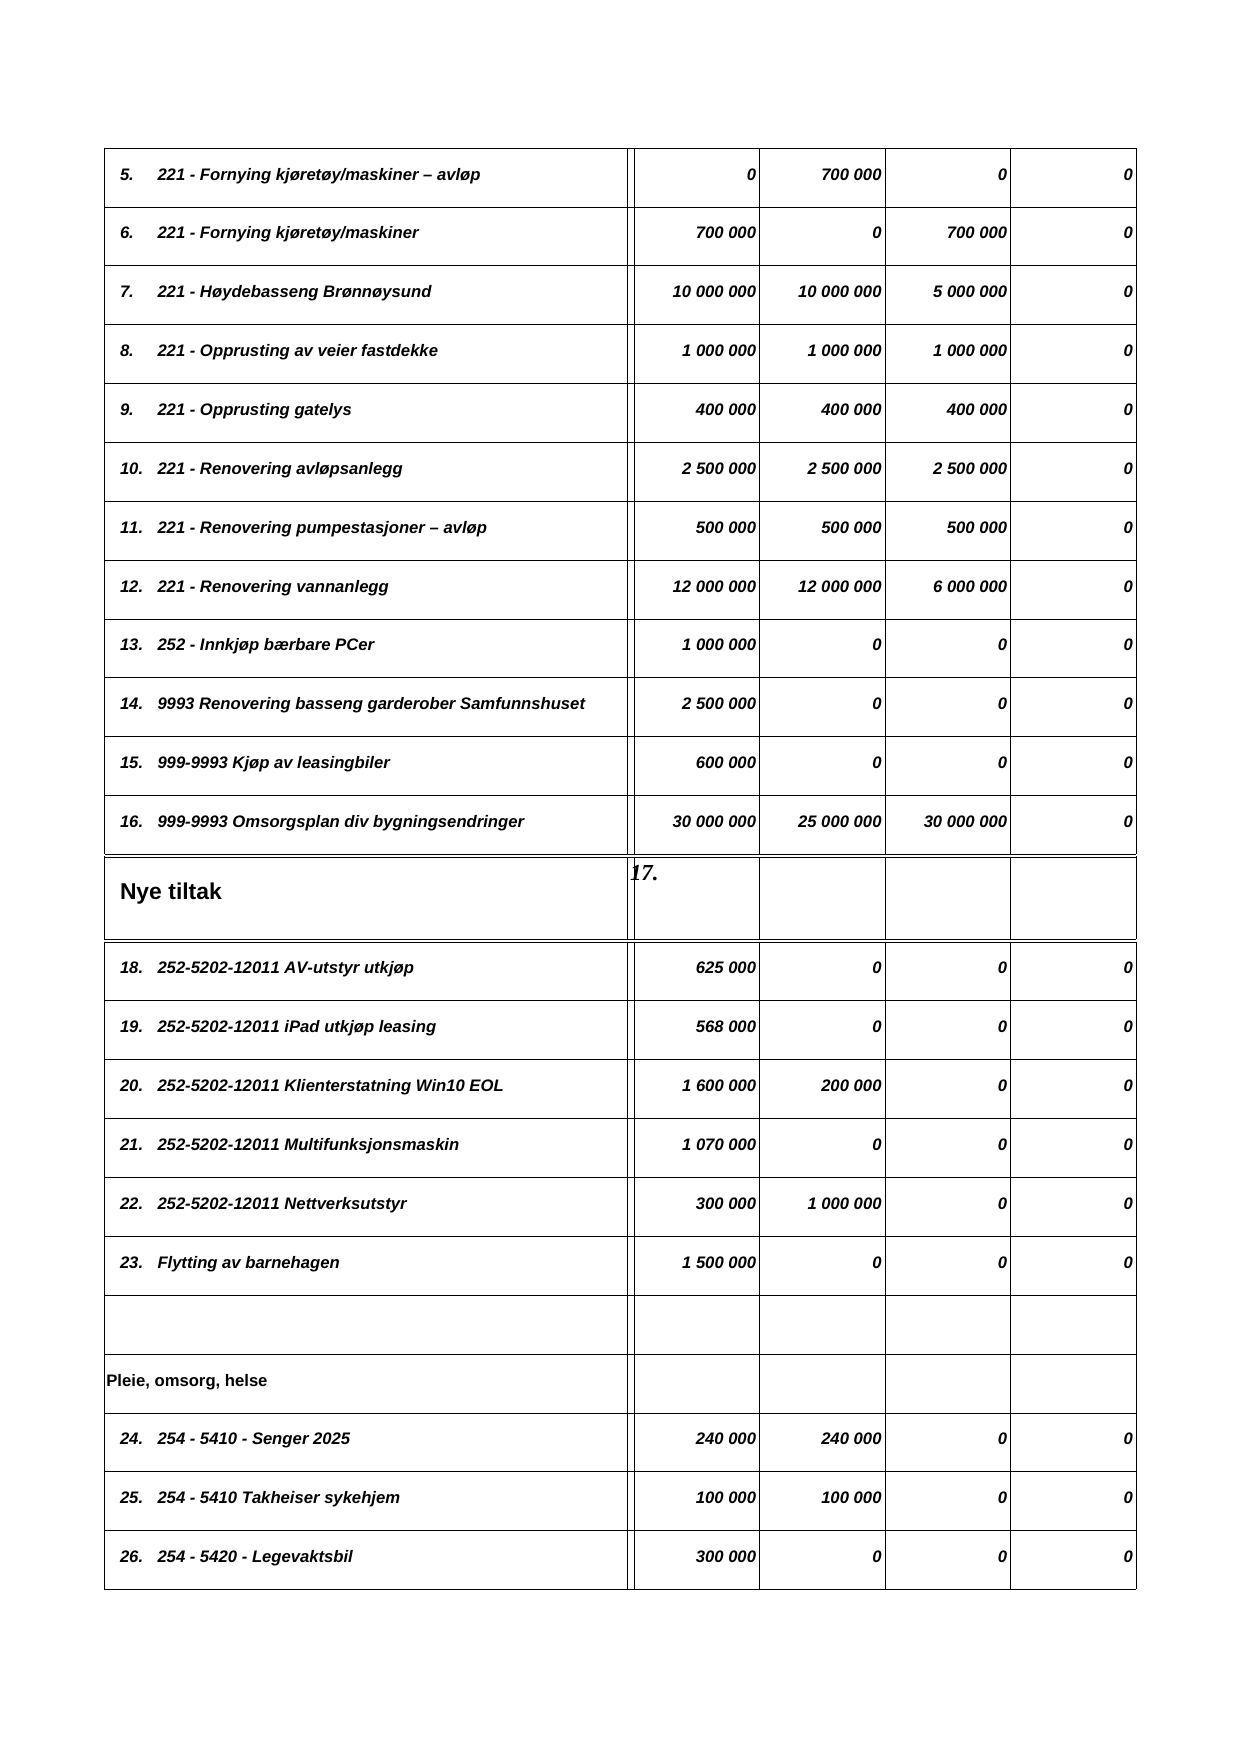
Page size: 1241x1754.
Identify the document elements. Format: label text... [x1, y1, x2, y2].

table_cell 500 000 [886, 502, 1010, 559]
table_cell 0 [760, 1237, 885, 1295]
table_cell 1 600 000 [635, 1060, 759, 1118]
table_cell [628, 1296, 634, 1353]
table_cell 0 [886, 943, 1010, 1000]
table_cell 300 000 [635, 1531, 759, 1589]
table_cell 221 - Høydebasseng Brønnøysund [105, 266, 627, 324]
table_cell 400 000 [635, 384, 759, 442]
table_cell [628, 1119, 634, 1177]
table_cell [760, 1296, 885, 1353]
table_cell 6 000 000 [886, 561, 1010, 618]
table_cell 252 - Innkjøp bærbare PCer [105, 620, 627, 677]
table_cell 30 000 000 [635, 796, 759, 854]
table_cell [628, 561, 634, 618]
table_cell [1011, 1355, 1136, 1412]
table_cell [628, 1531, 634, 1589]
table_cell 0 [760, 620, 885, 677]
table_cell 400 000 [886, 384, 1010, 442]
table_cell 0 [635, 149, 759, 206]
table_cell 9993 Renovering basseng garderober Samfunnshuset [105, 678, 627, 736]
table_cell 252-5202-12011 Multifunksjonsmaskin [105, 1119, 627, 1177]
table_cell 625 000 [635, 943, 759, 1000]
table_cell 0 [1011, 1531, 1136, 1589]
table_cell 2 500 000 [886, 443, 1010, 501]
table_cell [1011, 1296, 1136, 1353]
table_cell 100 000 [760, 1472, 885, 1530]
table_cell 500 000 [635, 502, 759, 559]
table_cell 0 [1011, 678, 1136, 736]
table_cell 999-9993 Kjøp av leasingbiler [105, 737, 627, 795]
table_cell 2 500 000 [635, 443, 759, 501]
table_cell 0 [1011, 1178, 1136, 1236]
table_cell [628, 443, 634, 501]
table_cell 0 [1011, 796, 1136, 854]
table_cell 0 [886, 1531, 1010, 1589]
table_cell 700 000 [760, 149, 885, 206]
table_cell 0 [1011, 1237, 1136, 1295]
table_cell 0 [1011, 1472, 1136, 1530]
table_cell 0 [760, 1531, 885, 1589]
table_cell 0 [760, 737, 885, 795]
table_cell [628, 1414, 634, 1471]
table_cell [628, 1472, 634, 1530]
table_cell 0 [886, 149, 1010, 206]
table_cell 568 000 [635, 1001, 759, 1059]
table_cell 221 - Renovering avløpsanlegg [105, 443, 627, 501]
table_cell [635, 1296, 759, 1353]
table_cell Flytting av barnehagen [105, 1237, 627, 1295]
table_cell 0 [886, 1414, 1010, 1471]
table_cell [628, 208, 634, 265]
table_cell 0 [1011, 1119, 1136, 1177]
table_cell 700 000 [635, 208, 759, 265]
table_cell 0 [886, 737, 1010, 795]
table_cell 254 - 5420 - Legevaktsbil [105, 1531, 627, 1589]
table_cell 0 [886, 1001, 1010, 1059]
table_cell 500 000 [760, 502, 885, 559]
table_cell [628, 502, 634, 559]
table_cell 221 - Fornying kjøretøy/maskiner – avløp [105, 149, 627, 206]
table_cell 100 000 [635, 1472, 759, 1530]
table_cell [628, 149, 634, 206]
table_cell [628, 943, 634, 1000]
table_cell 0 [760, 943, 885, 1000]
table_cell 10 000 000 [635, 266, 759, 324]
table_cell 1 000 000 [635, 620, 759, 677]
table_cell 0 [886, 1472, 1010, 1530]
table_cell [628, 1237, 634, 1295]
table_cell [628, 678, 634, 736]
table_cell 1 000 000 [635, 325, 759, 383]
table_cell 0 [1011, 737, 1136, 795]
table_cell 0 [1011, 943, 1136, 1000]
table_cell 0 [1011, 384, 1136, 442]
table_cell 240 000 [760, 1414, 885, 1471]
table_cell 999-9993 Omsorgsplan div bygningsendringer [105, 796, 627, 854]
table_cell 0 [886, 620, 1010, 677]
table_cell 221 - Renovering vannanlegg [105, 561, 627, 618]
table_cell 600 000 [635, 737, 759, 795]
table_cell 5 000 000 [886, 266, 1010, 324]
table_cell 2 500 000 [760, 443, 885, 501]
table_cell 252-5202-12011 Klienterstatning Win10 EOL [105, 1060, 627, 1118]
table_cell [628, 384, 634, 442]
table_cell 0 [1011, 1001, 1136, 1059]
table_cell 1 500 000 [635, 1237, 759, 1295]
table_cell [886, 1296, 1010, 1353]
table_cell [628, 737, 634, 795]
table_cell [760, 1355, 885, 1412]
table_cell [628, 1355, 634, 1412]
table_cell 0 [886, 1119, 1010, 1177]
table_cell 221 - Opprusting gatelys [105, 384, 627, 442]
table_cell 252-5202-12011 iPad utkjøp leasing [105, 1001, 627, 1059]
table_cell 700 000 [886, 208, 1010, 265]
table_cell 0 [886, 1060, 1010, 1118]
table_cell 0 [1011, 1060, 1136, 1118]
table_cell 10 000 000 [760, 266, 885, 324]
table_cell [628, 266, 634, 324]
table_cell 0 [1011, 502, 1136, 559]
table_cell [105, 1296, 627, 1353]
table_cell 254 - 5410 Takheiser sykehjem [105, 1472, 627, 1530]
table_cell 0 [1011, 561, 1136, 618]
table_cell 0 [760, 1119, 885, 1177]
table_cell 0 [886, 678, 1010, 736]
table_cell 25 000 000 [760, 796, 885, 854]
table_cell 12 000 000 [635, 561, 759, 618]
table_cell [628, 325, 634, 383]
table_cell 30 000 000 [886, 796, 1010, 854]
table_cell 1 000 000 [760, 325, 885, 383]
table_cell 12 000 000 [760, 561, 885, 618]
table_cell 0 [760, 208, 885, 265]
table_cell 200 000 [760, 1060, 885, 1118]
table_cell 221 - Fornying kjøretøy/maskiner [105, 208, 627, 265]
table_cell 0 [1011, 208, 1136, 265]
table_cell 0 [1011, 325, 1136, 383]
table_cell 0 [760, 678, 885, 736]
table_cell 240 000 [635, 1414, 759, 1471]
table_cell 1 070 000 [635, 1119, 759, 1177]
table_cell 252-5202-12011 AV-utstyr utkjøp [105, 943, 627, 1000]
table_cell 300 000 [635, 1178, 759, 1236]
table_cell 254 - 5410 - Senger 2025 [105, 1414, 627, 1471]
table_cell 252-5202-12011 Nettverksutstyr [105, 1178, 627, 1236]
table_cell 0 [1011, 443, 1136, 501]
table_cell [628, 1060, 634, 1118]
table_cell [628, 620, 634, 677]
table_cell 0 [1011, 266, 1136, 324]
table_cell 0 [1011, 620, 1136, 677]
table_cell Pleie, omsorg, helse [105, 1355, 627, 1412]
table_cell 0 [886, 1237, 1010, 1295]
table_cell 0 [1011, 149, 1136, 206]
table_cell [886, 1355, 1010, 1412]
table_cell 2 500 000 [635, 678, 759, 736]
table_cell 400 000 [760, 384, 885, 442]
table_cell [628, 1001, 634, 1059]
table_cell 1 000 000 [760, 1178, 885, 1236]
table_cell [628, 1178, 634, 1236]
table_cell 0 [760, 1001, 885, 1059]
table_cell 221 - Renovering pumpestasjoner – avløp [105, 502, 627, 559]
table_cell 1 000 000 [886, 325, 1010, 383]
table_cell [628, 796, 634, 854]
table_cell [635, 1355, 759, 1412]
table_cell 0 [1011, 1414, 1136, 1471]
table_cell 221 - Opprusting av veier fastdekke [105, 325, 627, 383]
table_cell 0 [886, 1178, 1010, 1236]
